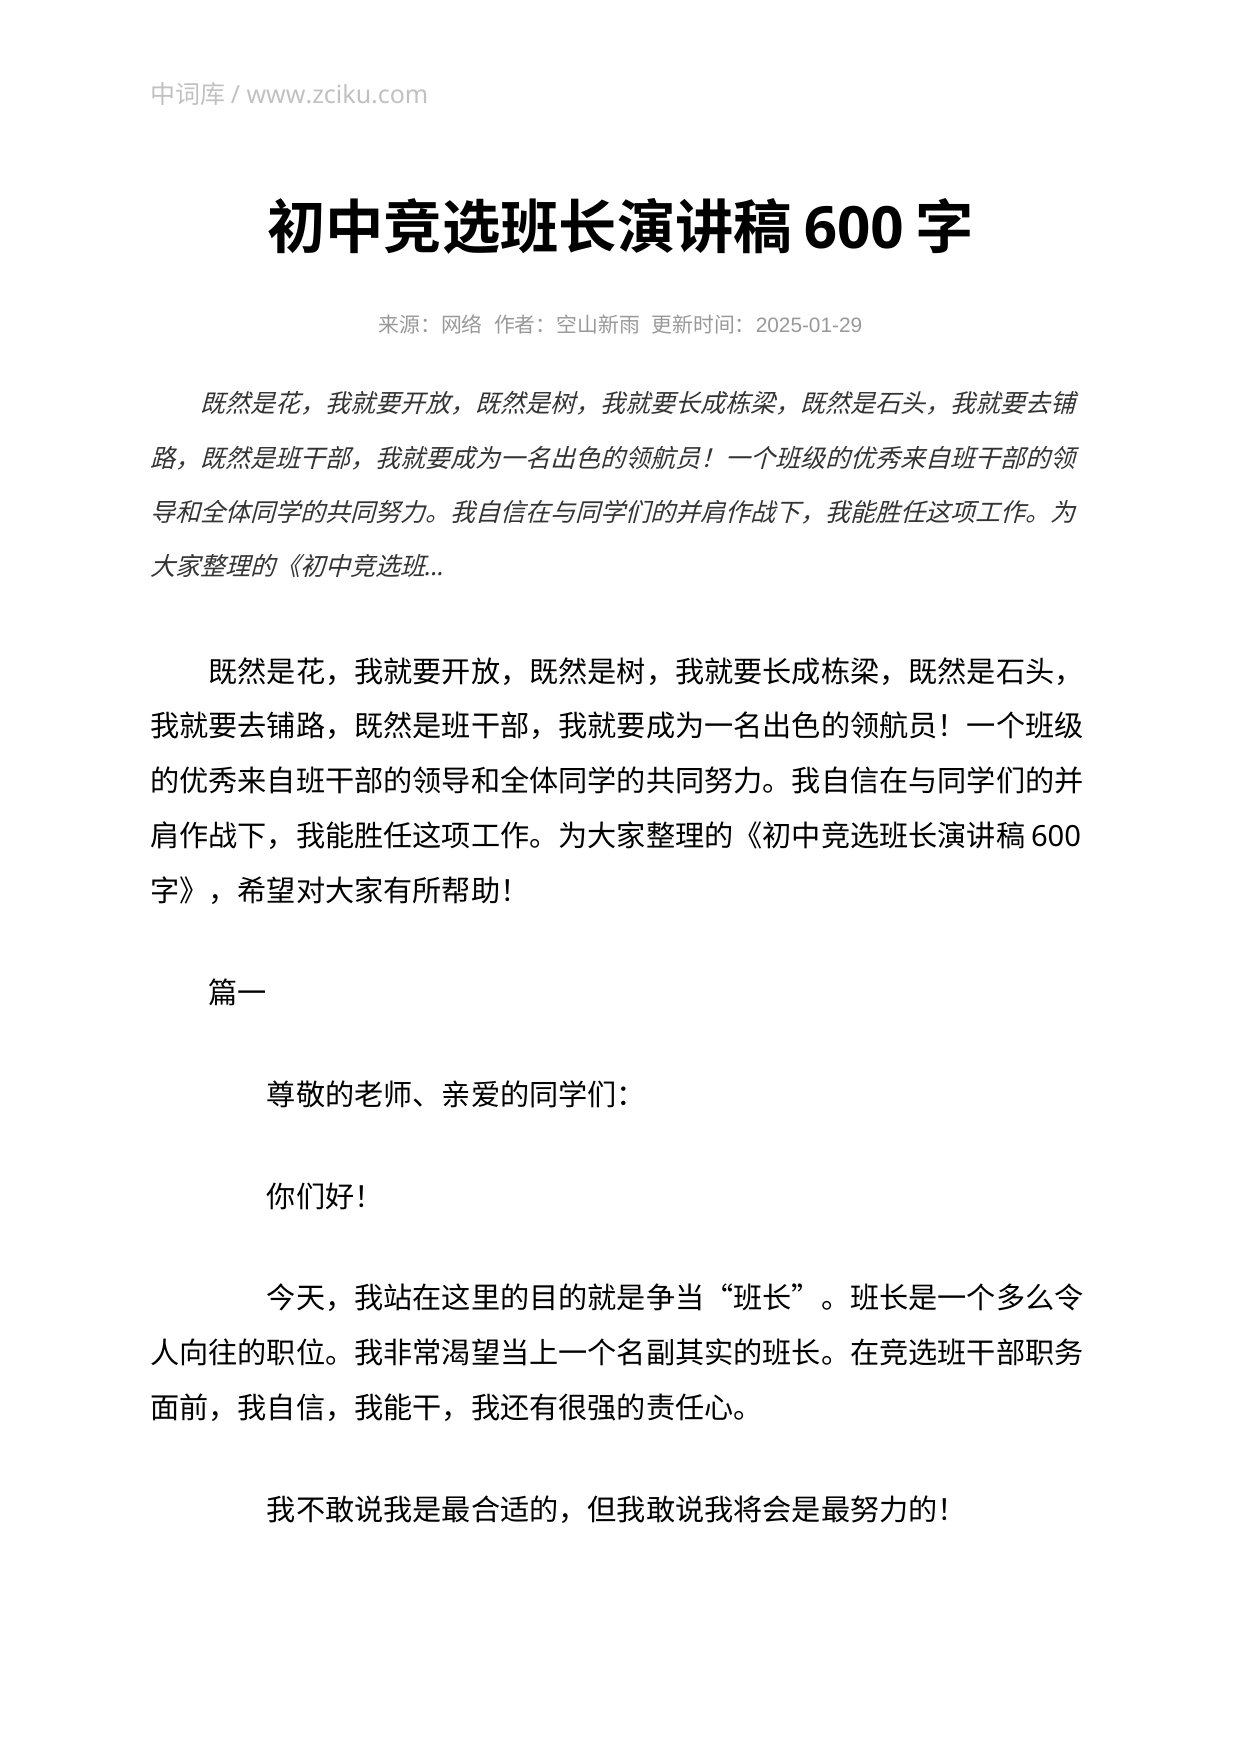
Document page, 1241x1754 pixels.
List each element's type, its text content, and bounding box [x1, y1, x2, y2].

text 今天，我站在这里的目的就是争当“班长”。班长是一个多么令人向往的职位。我非常渴望当上一个名副其实的班长。在竞选班干部职务面前，我自信，我能干，我还有很强的责任心。 [150, 1275, 1090, 1427]
text 来源：网络 作者：空山新雨 更新时间：2025-01-29 [150, 313, 1090, 337]
subtitle 初中竞选班长演讲稿600字 [150, 181, 1090, 266]
text 尊敬的老师、亲爱的同学们： [150, 1071, 1090, 1114]
text 我不敢说我是最合适的，但我敢说我将会是最努力的！ [150, 1486, 1090, 1529]
text 你们好！ [150, 1173, 1090, 1215]
text 篇一 [150, 969, 1090, 1012]
text 既然是花，我就要开放，既然是树，我就要长成栋梁，既然是石头，我就要去铺路，既然是班干部，我就要成为一名出色的领航员！一个班级的优秀来自班干部的领导和全体同学的共同努力。我自信在与同学们的并肩作战下，我能胜任这项工作。为大家整理的《初中竞选班长演讲稿600字》，希望对大家有所帮助！ [150, 648, 1090, 910]
text 既然是花，我就要开放，既然是树，我就要长成栋梁，既然是石头，我就要去铺路，既然是班干部，我就要成为一名出色的领航员！一个班级的优秀来自班干部的领导和全体同学的共同努力。我自信在与同学们的并肩作战下，我能胜任这项工作。为大家整理的《初中竞选班... [150, 384, 1090, 583]
